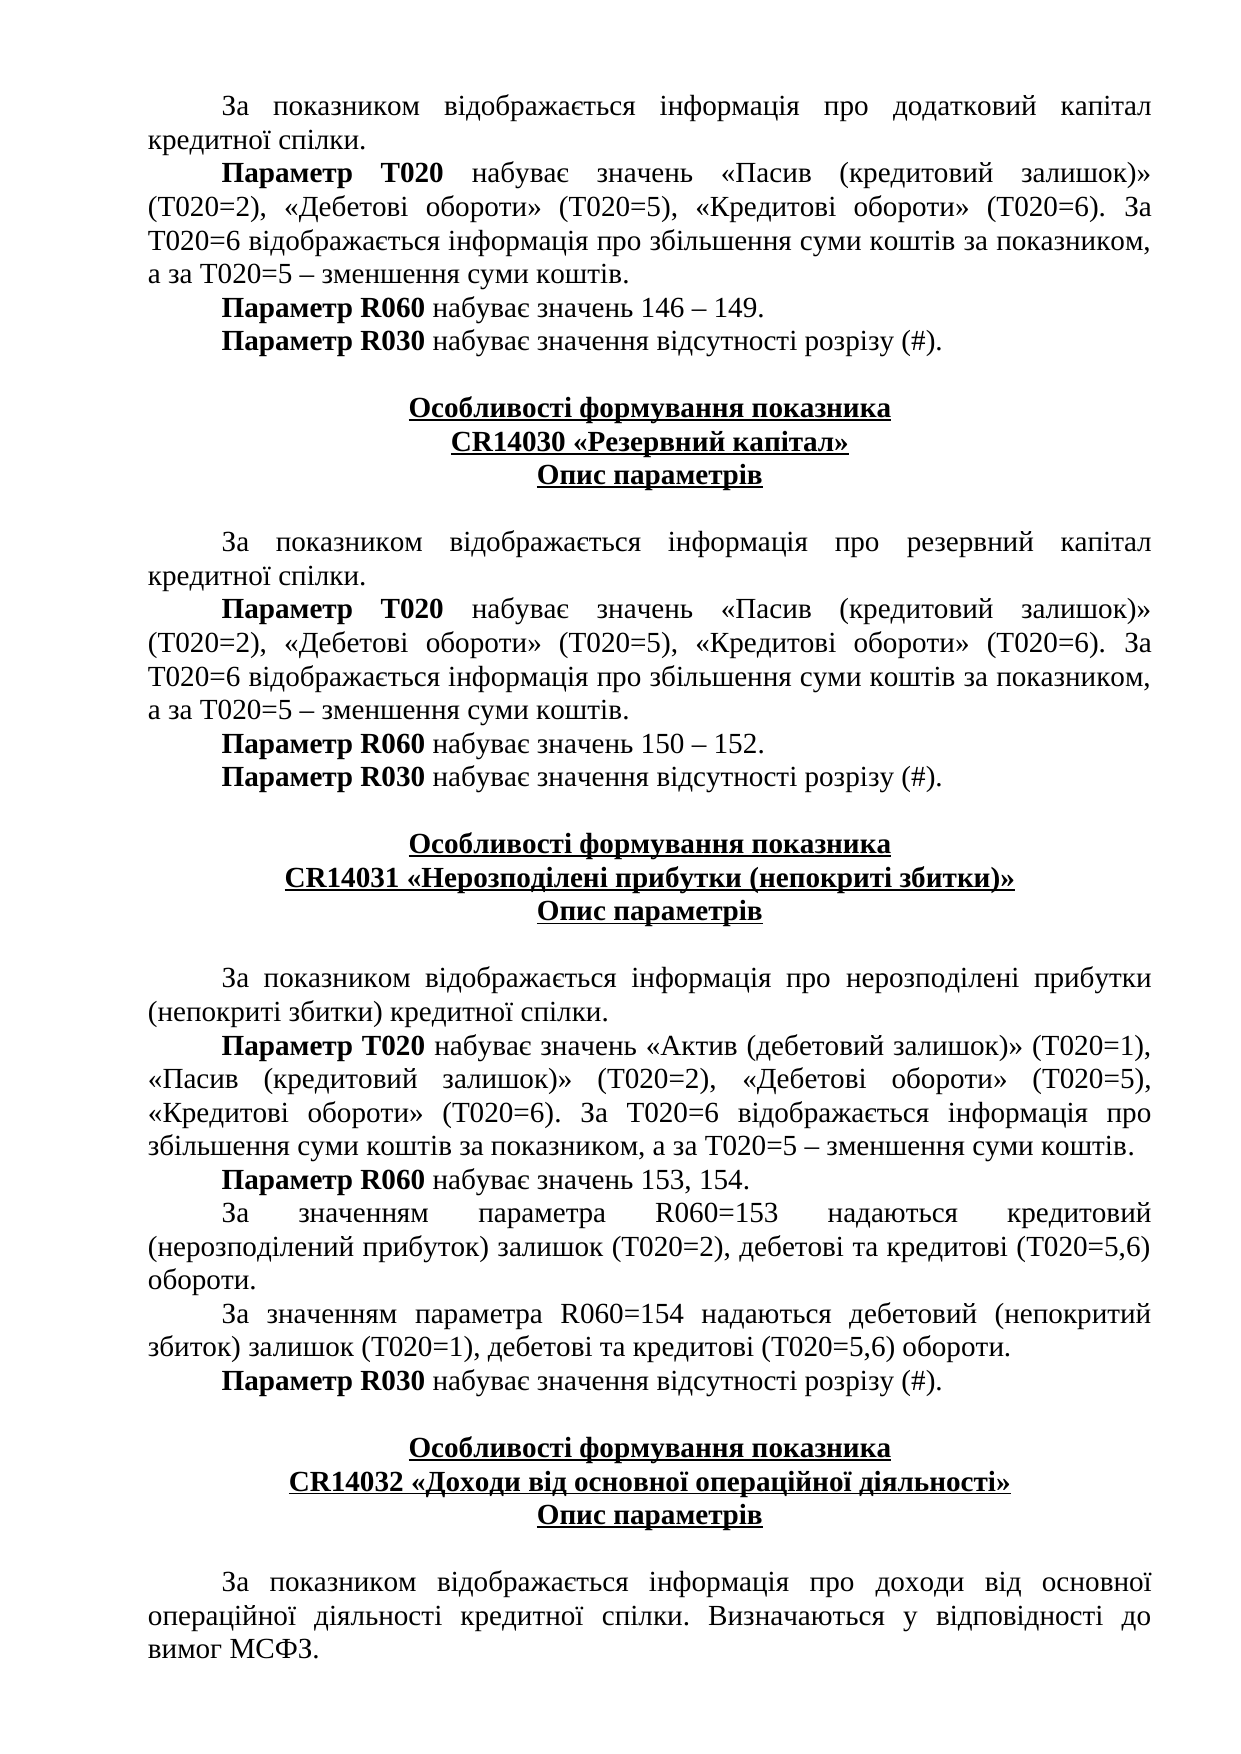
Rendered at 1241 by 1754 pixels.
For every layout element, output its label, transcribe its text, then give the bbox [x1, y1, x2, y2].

text Параметр R030 набуває значення відсутності розрізу (#). [148, 323, 1152, 357]
text Параметр R060 набуває значень 150 – 152. [148, 726, 1152, 759]
text За показником відображається інформація про доходи від основної операційної діяльності кредитної спілки. Визначаються у відповідності до вимог МСФЗ. [148, 1564, 1152, 1665]
text За значенням параметра R060=154 надаються дебетовий (непокритий збиток) залишок (Т020=1), дебетові та кредитові (Т020=5,6) обороти. [148, 1296, 1152, 1363]
text Параметр R060 набуває значень 146 – 149. [148, 290, 1152, 323]
text Параметр Т020 набуває значень «Актив (дебетовий залишок)» (Т020=1), «Пасив (кредитовий залишок)» (Т020=2), «Дебетові обороти» (Т020=5), «Кредитові обороти» (Т020=6). За Т020=6 відображається інформація про збільшення суми коштів за показником, а за Т020=5 – зменшення суми коштів. [148, 1028, 1152, 1162]
text Опис параметрів [148, 1497, 1152, 1531]
text За показником відображається інформація про нерозподілені прибутки (непокриті збитки) кредитної спілки. [148, 961, 1152, 1028]
text Параметр R030 набуває значення відсутності розрізу (#). [148, 759, 1152, 793]
text Особливості формування показника [148, 826, 1152, 860]
text CR14032 «Доходи від основної операційної діяльності» [148, 1464, 1152, 1497]
text За показником відображається інформація про резервний капітал кредитної спілки. [148, 524, 1152, 592]
text Параметр R030 набуває значення відсутності розрізу (#). [148, 1363, 1152, 1397]
text CR14031 «Нерозподілені прибутки (непокриті збитки)» [148, 860, 1152, 893]
text За значенням параметра R060=153 надаються кредитовий (нерозподілений прибуток) залишок (Т020=2), дебетові та кредитові (Т020=5,6) обороти. [148, 1195, 1152, 1296]
text Опис параметрів [148, 893, 1152, 927]
text Особливості формування показника [148, 390, 1152, 424]
text Особливості формування показника [148, 1430, 1152, 1464]
text Параметр R060 набуває значень 153, 154. [148, 1162, 1152, 1195]
text Опис параметрів [148, 457, 1152, 491]
text За показником відображається інформація про додатковий капітал кредитної спілки. [148, 88, 1152, 156]
text CR14030 «Резервний капітал» [148, 424, 1152, 457]
